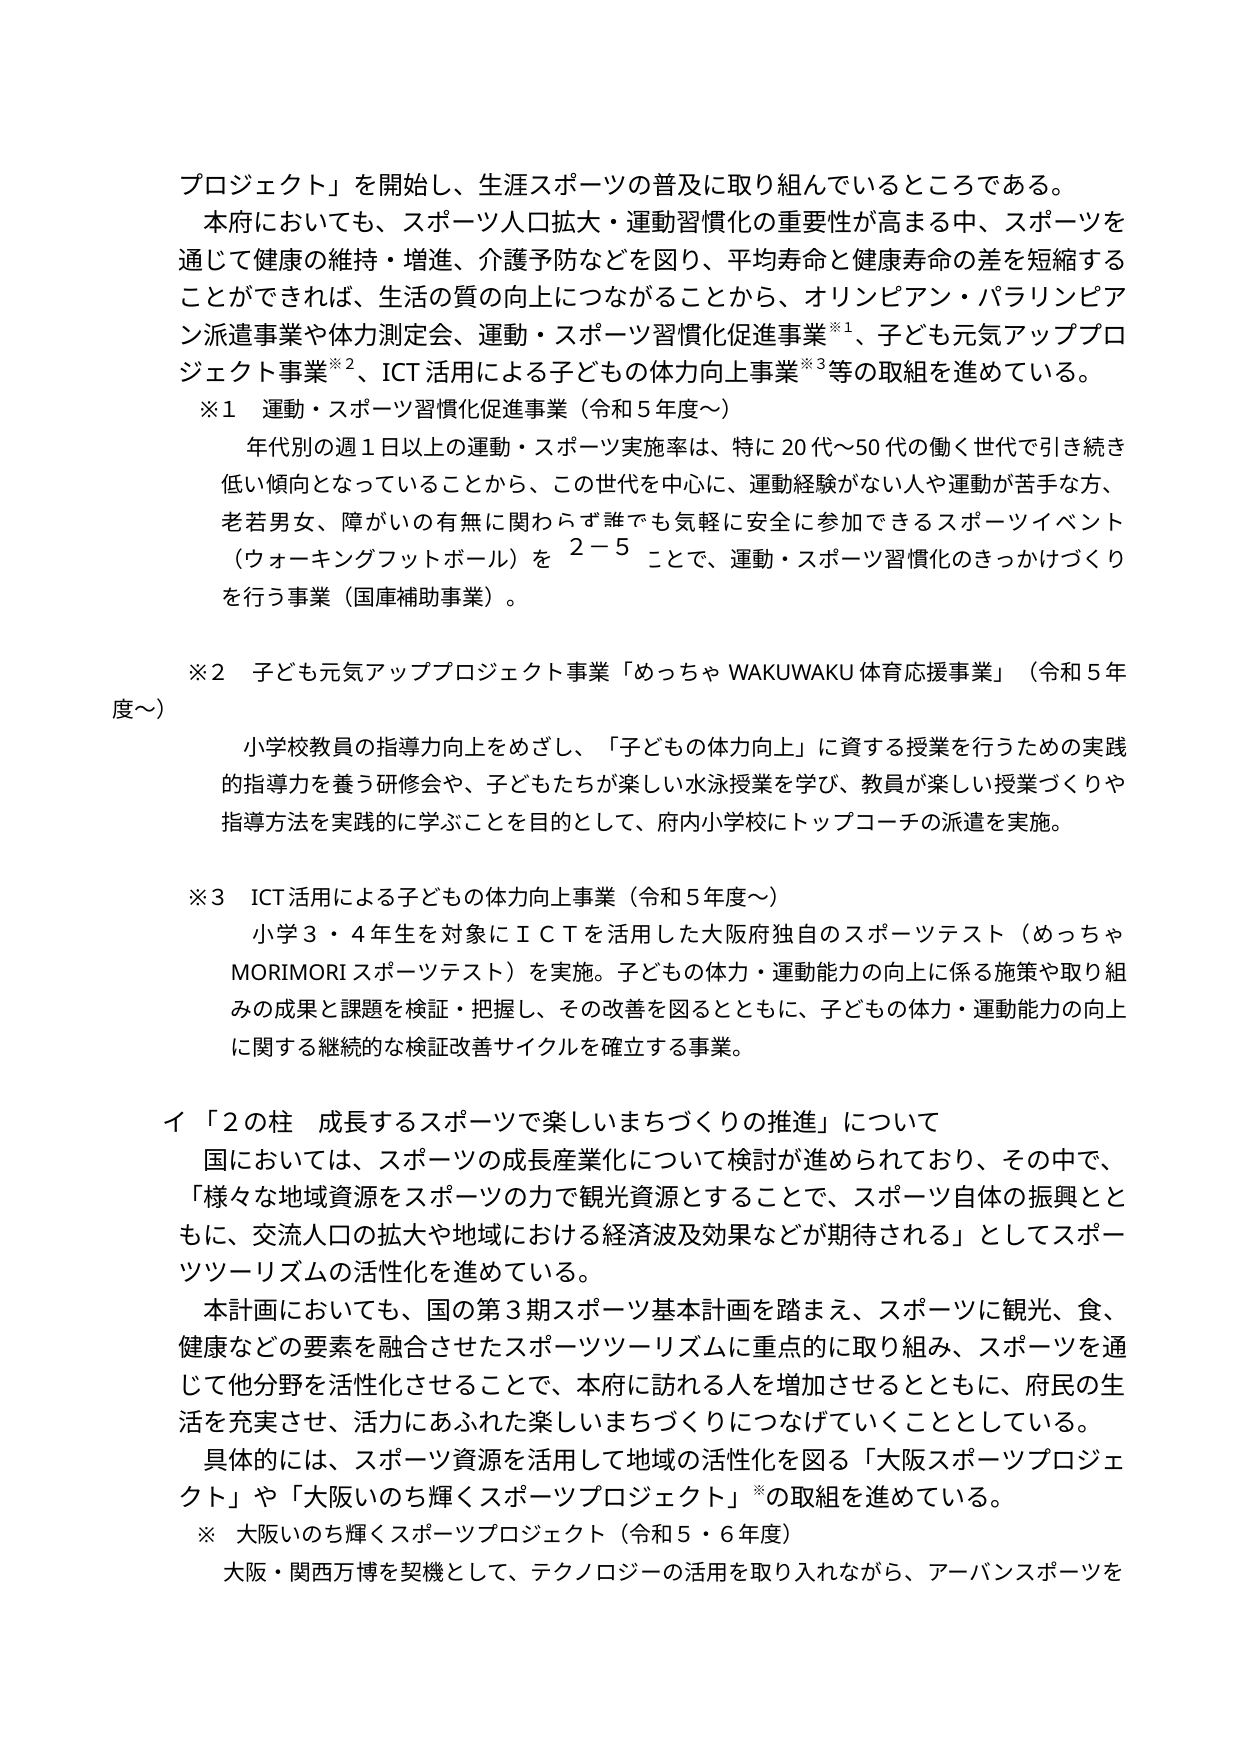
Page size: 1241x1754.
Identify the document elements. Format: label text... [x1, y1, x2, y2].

text 本府においても、スポーツ人口拡大・運動習慣化の重要性が高まる中、スポーツを通じて健康の維持・増進、介護予防などを図り、平均寿命と健康寿命の差を短縮することができれば、生活の質の向上につながることから、オリンピアン・パラリンピアン派遣事業や体力測定会、運動・スポーツ習慣化促進事業※１、子ども元気アッププロジェクト事業※２、ICT活用による子どもの体力向上事業※３等の取組を進めている。 [178, 202, 1128, 389]
text ※２ 子ども元気アッププロジェクト事業「めっちゃWAKUWAKU体育応援事業」（令和５年度～） [112, 652, 1128, 727]
text ※１ 運動・スポーツ習慣化促進事業（令和５年度～） [112, 389, 1128, 427]
text 本計画においても、国の第３期スポーツ基本計画を踏まえ、スポーツに観光、食、健康などの要素を融合させたスポーツツーリズムに重点的に取り組み、スポーツを通じて他分野を活性化させることで、本府に訪れる人を増加させるとともに、府民の生活を充実させ、活力にあふれた楽しいまちづくりにつなげていくこととしている。 [178, 1289, 1128, 1439]
text 小学３・４年生を対象にＩＣＴを活用した大阪府独自のスポーツテスト（めっちゃMORIMORIスポーツテスト）を実施。子どもの体力・運動能力の向上に係る施策や取り組みの成果と課題を検証・把握し、その改善を図るとともに、子どもの体力・運動能力の向上に関する継続的な検証改善サイクルを確立する事業。 [230, 914, 1128, 1064]
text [178, 164, 1128, 202]
text ※ 大阪いのち輝くスポーツプロジェクト（令和５・６年度） [156, 1514, 1128, 1552]
text 国においては、スポーツの成長産業化について検討が進められており、その中で、「様々な地域資源をスポーツの力で観光資源とすることで、スポーツ自体の振興とともに、交流人口の拡大や地域における経済波及効果などが期待される」としてスポーツツーリズムの活性化を進めている。 [178, 1139, 1128, 1289]
text 小学校教員の指導力向上をめざし、「子どもの体力向上」に資する授業を行うための実践的指導力を養う研修会や、子どもたちが楽しい水泳授業を学び、教員が楽しい授業づくりや指導方法を実践的に学ぶことを目的として、府内小学校にトップコーチの派遣を実施。 [222, 727, 1128, 839]
text ※３ ICT活用による子どもの体力向上事業（令和５年度～） [112, 877, 1128, 914]
text 年代別の週１日以上の運動・スポーツ実施率は、特に20代～50代の働く世代で引き続き低い傾向となっていることから、この世代を中心に、運動経験がない人や運動が苦手な方、老若男女、障がいの有無に関わらず誰でも気軽に安全に参加できるスポーツイベント（ウォーキングフットボール）を実施することで、運動・スポーツ習慣化のきっかけづくりを行う事業（国庫補助事業）。 [222, 427, 1128, 614]
text イ 「２の柱 成長するスポーツで楽しいまちづくりの推進」について [112, 1102, 1128, 1139]
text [201, 1552, 1128, 1589]
text 具体的には、スポーツ資源を活用して地域の活性化を図る「大阪スポーツプロジェクト」や「大阪いのち輝くスポーツプロジェクト」※の取組を進めている。 [178, 1439, 1128, 1514]
